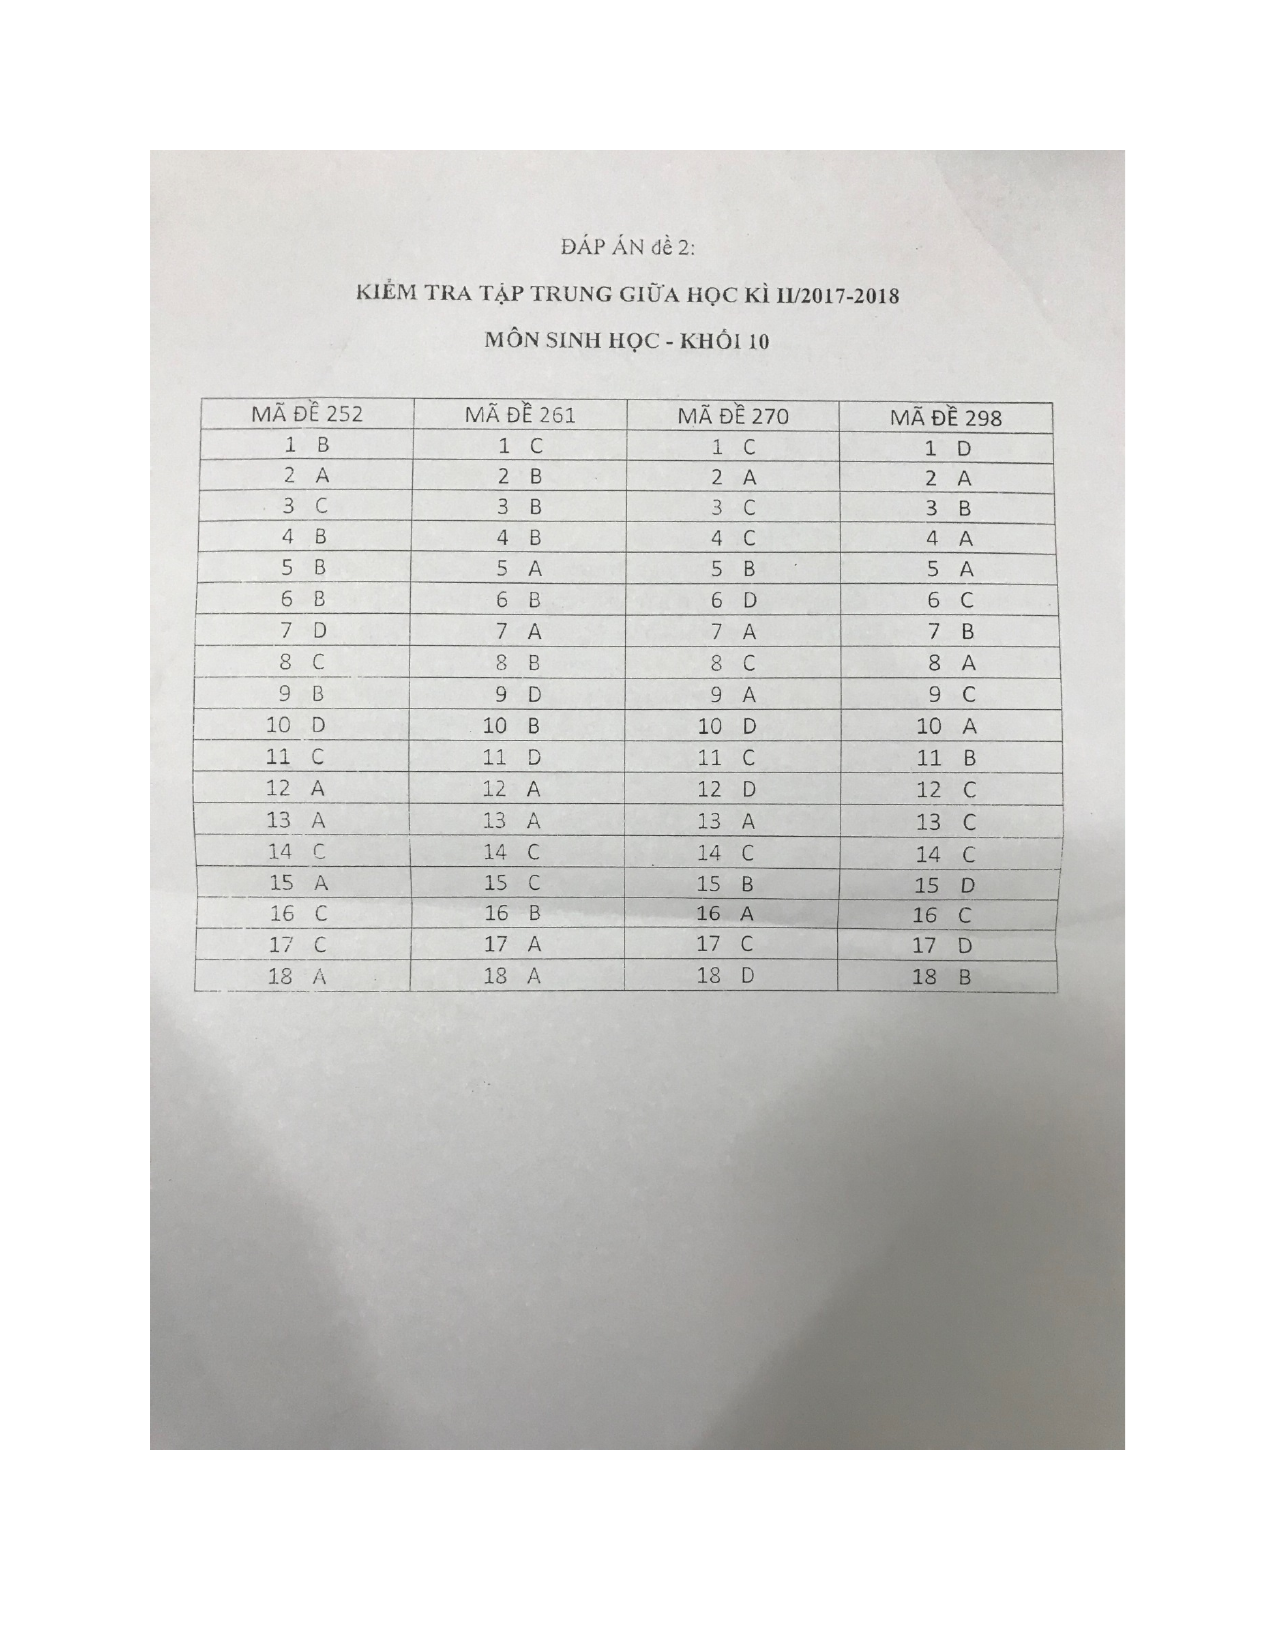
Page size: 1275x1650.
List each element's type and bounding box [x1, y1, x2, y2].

picture [150, 150, 1125, 1450]
